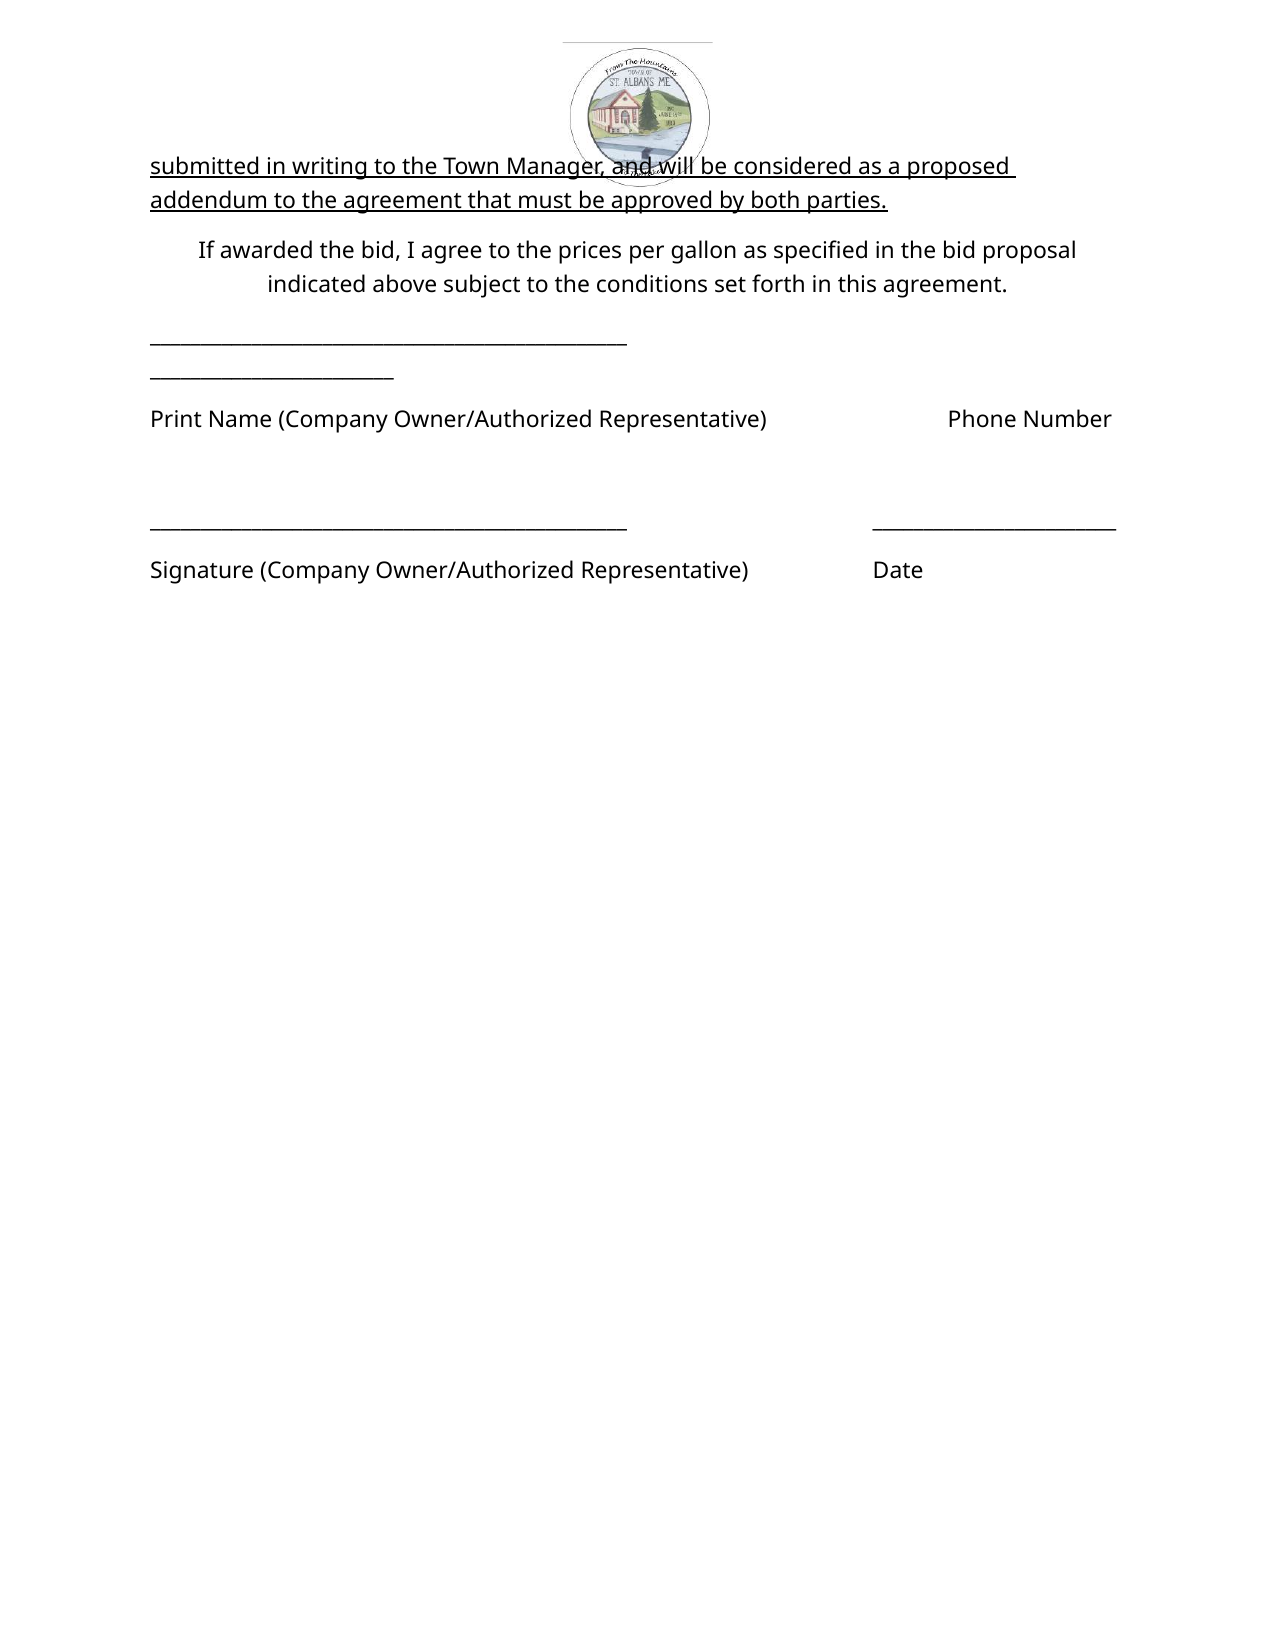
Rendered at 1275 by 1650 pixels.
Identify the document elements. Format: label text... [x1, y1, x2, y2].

text Print Name (Company Owner/Authorized Representative) Phone Number [150, 402, 1125, 434]
text Signature (Company Owner/Authorized Representative) Date [150, 554, 1125, 585]
text _______________________________________________ ________________________ [150, 318, 1125, 383]
text _______________________________________________ ________________________ [150, 503, 1125, 534]
picture [562, 42, 713, 150]
text If awarded the bid, I agree to the prices per gallon as specified in the bid proposal indicated above subject to the conditions set forth in this agreement. [150, 234, 1125, 299]
